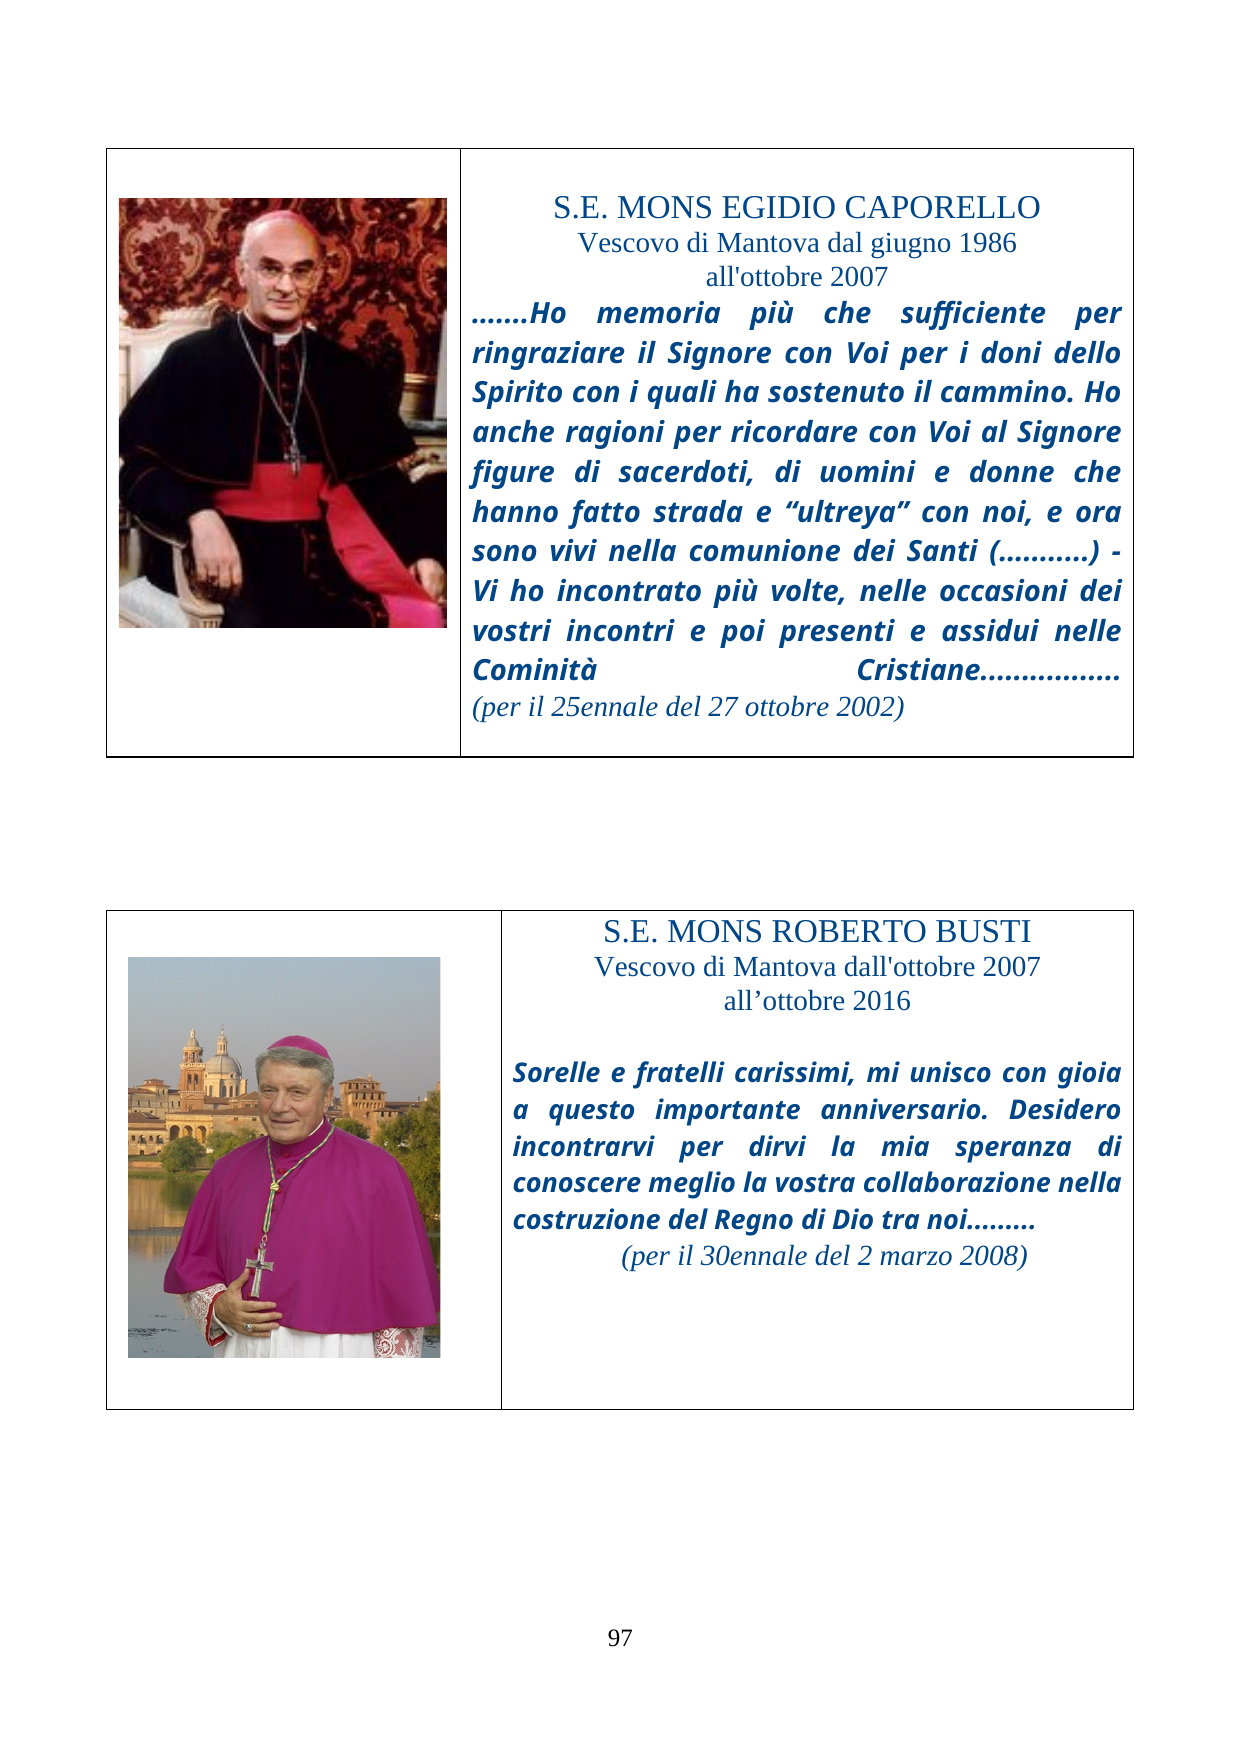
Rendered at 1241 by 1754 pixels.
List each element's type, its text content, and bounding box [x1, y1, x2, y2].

picture [128, 957, 441, 1358]
table_cell [107, 149, 460, 756]
table_header [107, 911, 501, 1408]
table_cell S.E. MONS EGIDIO CAPORELLO Vescovo di Mantova dal giugno 1986 all'ottobre 2007 …....Ho memoria più che sufficiente per ringraziare il Signore con Voi per i doni dello Spirito con i quali ha sostenuto il cammino. Ho anche ragioni per ricordare con Voi al Signore figure di sacerdoti, di uomini e donne che hanno fatto strada e “ultreya” con noi, e ora sono vivi nella comunione dei Santi (…........) - Vi ho incontrato più volte, nelle occasioni dei vostri incontri e poi presenti e assidui nelle Cominità Cristiane................. (per il 25ennale del 27 ottobre 2002) [461, 149, 1133, 756]
picture [118, 198, 447, 628]
table_header S.E. MONS ROBERTO BUSTI Vescovo di Mantova dall'ottobre 2007 all’ottobre 2016 Sorelle e fratelli carissimi, mi unisco con gioia a questo importante anniversario. Desidero incontrarvi per dirvi la mia speranza di conoscere meglio la vostra collaborazione nella costruzione del Regno di Dio tra noi......... (per il 30ennale del 2 marzo 2008) [502, 911, 1133, 1408]
